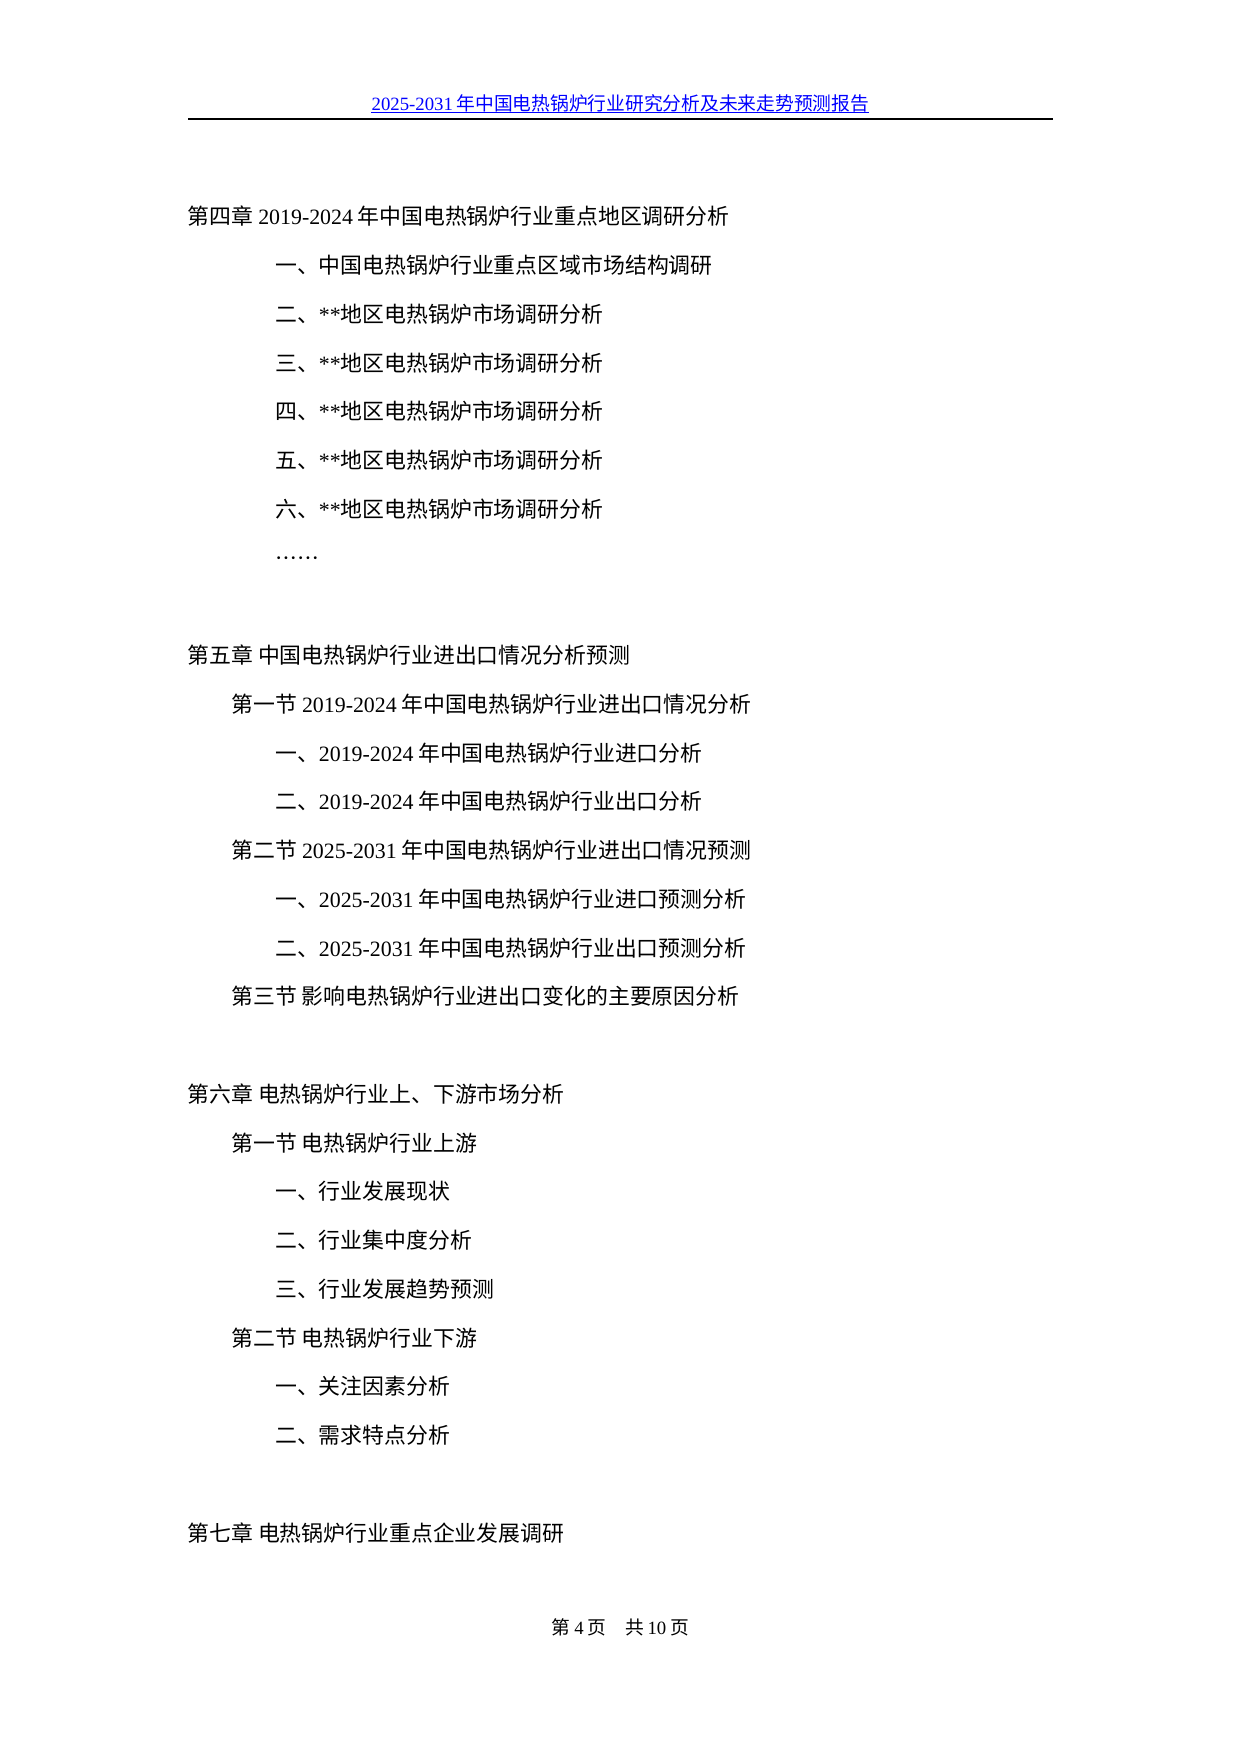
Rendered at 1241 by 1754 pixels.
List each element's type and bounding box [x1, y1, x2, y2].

text [187, 150, 1053, 1548]
